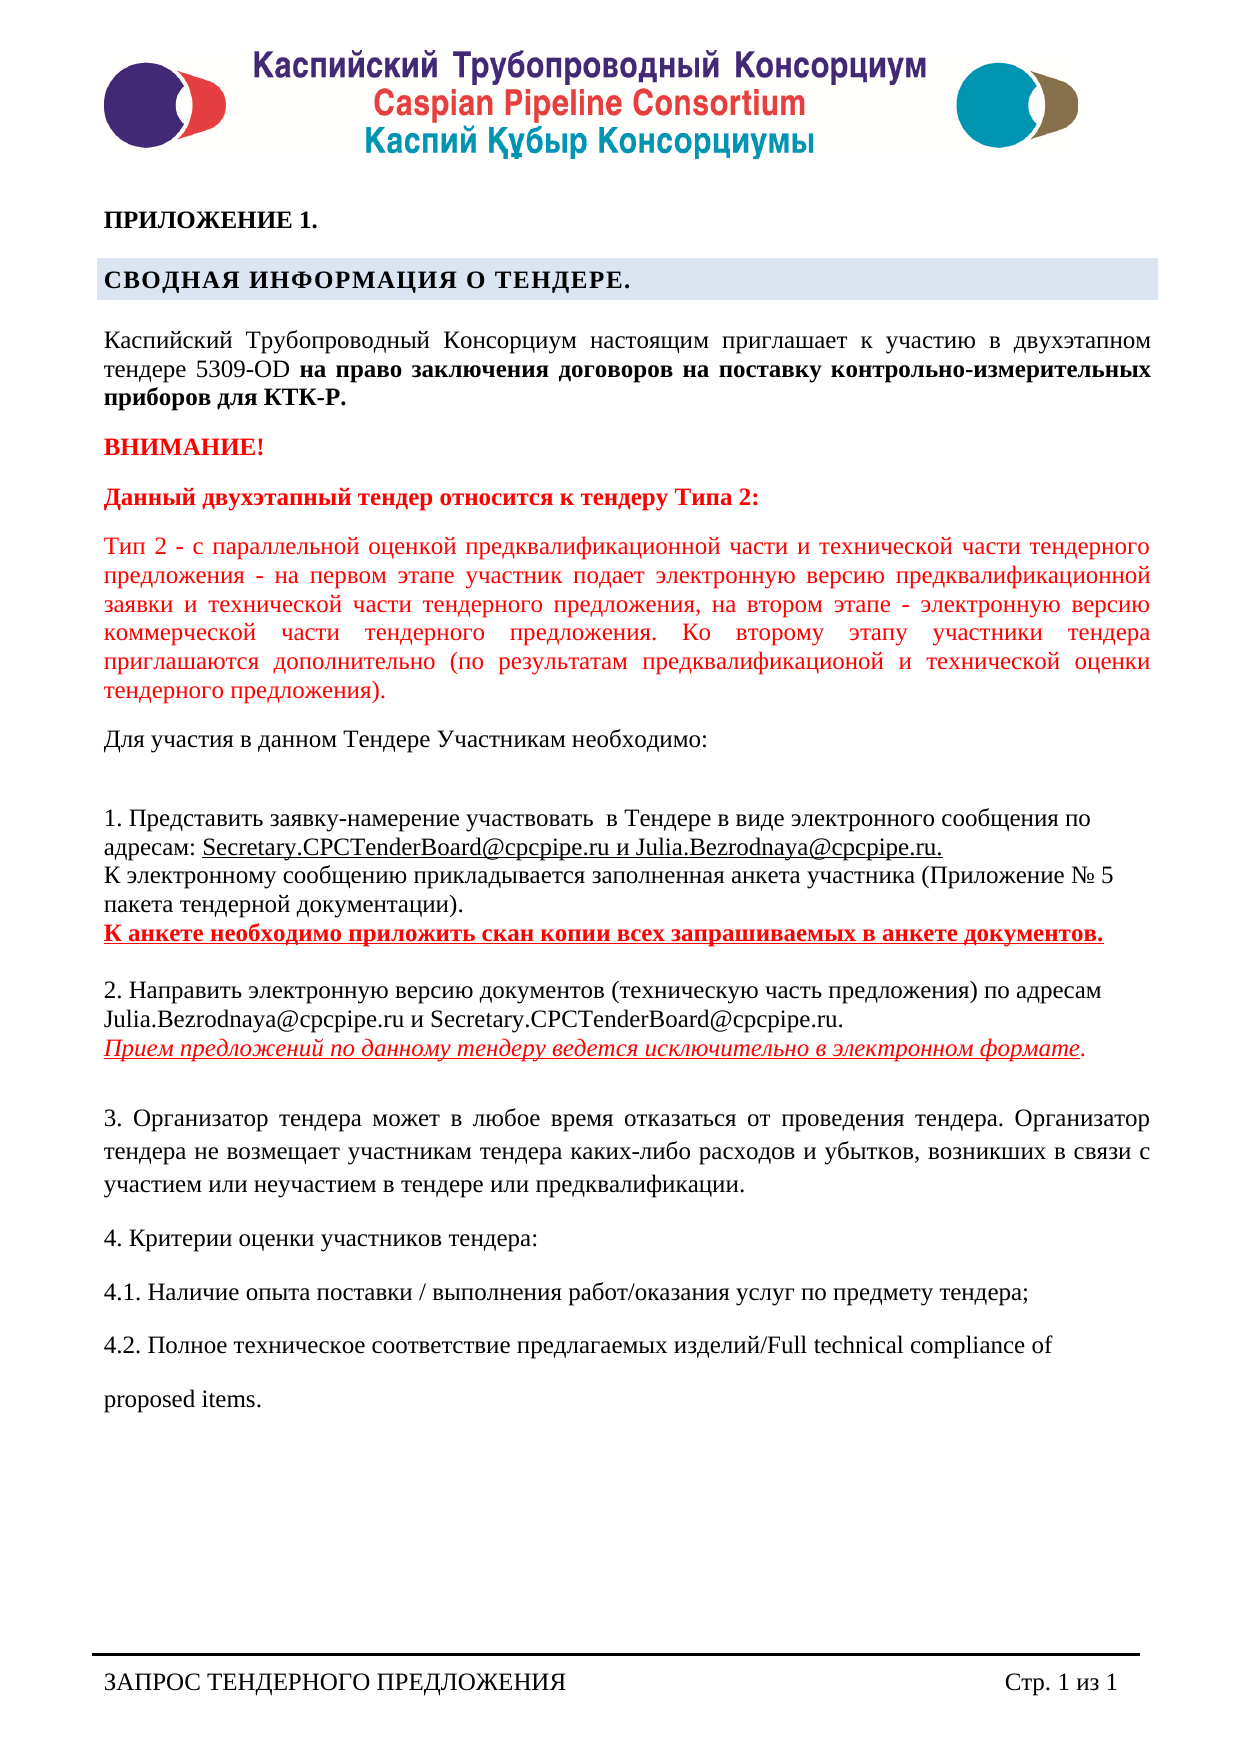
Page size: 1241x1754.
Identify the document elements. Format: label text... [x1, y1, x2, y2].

text Прием предложений по данному тендеру ведется исключительно в электронном формате. [103, 1033, 1152, 1062]
text Данный двухэтапный тендер относится к тендеру Типа 2: [103, 482, 1152, 510]
text Каспийский Трубопроводный Консорциум настоящим приглашает к участию в двухэтапном тендере 5309-OD на право заключения договоров на поставку контрольно-измерительных приборов для КТК-Р. [103, 325, 1152, 411]
text Тип 2 - c параллельной оценкой предквалификационной части и технической части тендерного предложения - на первом этапе участник подает электронную версию предквалификационной заявки и технической части тендерного предложения, на втором этапе - электронную версию коммерческой части тендерного предложения. Ко второму этапу участники тендера приглашаются дополнительно (по результатам предквалификационой и технической оценки тендерного предложения). [103, 531, 1152, 704]
subtitle Сводная информация о Тендере. [104, 265, 1152, 293]
text 4.2. Полное техническое соответствие предлагаемых изделий/Full technical compliance of [103, 1330, 1152, 1359]
text 1. Представить заявку-намерение участвовать в Тендере в виде электронного сообщения по адресам: Secretary.CPCTenderBoard@cpcpipe.ru и Julia.Bezrodnaya@cpcpipe.ru. [103, 803, 1152, 860]
text К анкете необходимо приложить скан копии всех запрашиваемых в анкете документов. [103, 918, 1152, 947]
text proposed items. [103, 1384, 1152, 1413]
text 2. Направить электронную версию документов (техническую часть предложения) по адресам Julia.Bezrodnaya@cpcpipe.ru и Secretary.CPCTenderBoard@cpcpipe.ru. [103, 975, 1152, 1033]
text ВНИМАНИЕ! [103, 432, 1152, 461]
text К электронному сообщению прикладывается заполненная анкета участника (Приложение № 5 пакета тендерной документации). [103, 860, 1152, 918]
text 4. Критерии оценки участников тендера: [103, 1223, 1152, 1251]
text Для участия в данном Тендере Участникам необходимо: [103, 724, 1152, 753]
text 3. Организатор тендера может в любое время отказаться от проведения тендера. Организатор тендера не возмещает участникам тендера каких-либо расходов и убытков, возникших в связи с участием или неучастием в тендере или предквалификации. [103, 1103, 1152, 1198]
text 4.1. Наличие опыта поставки / выполнения работ/оказания услуг по предмету тендера; [103, 1277, 1152, 1305]
text ПРИЛОЖЕНИЕ 1. [103, 205, 1152, 233]
